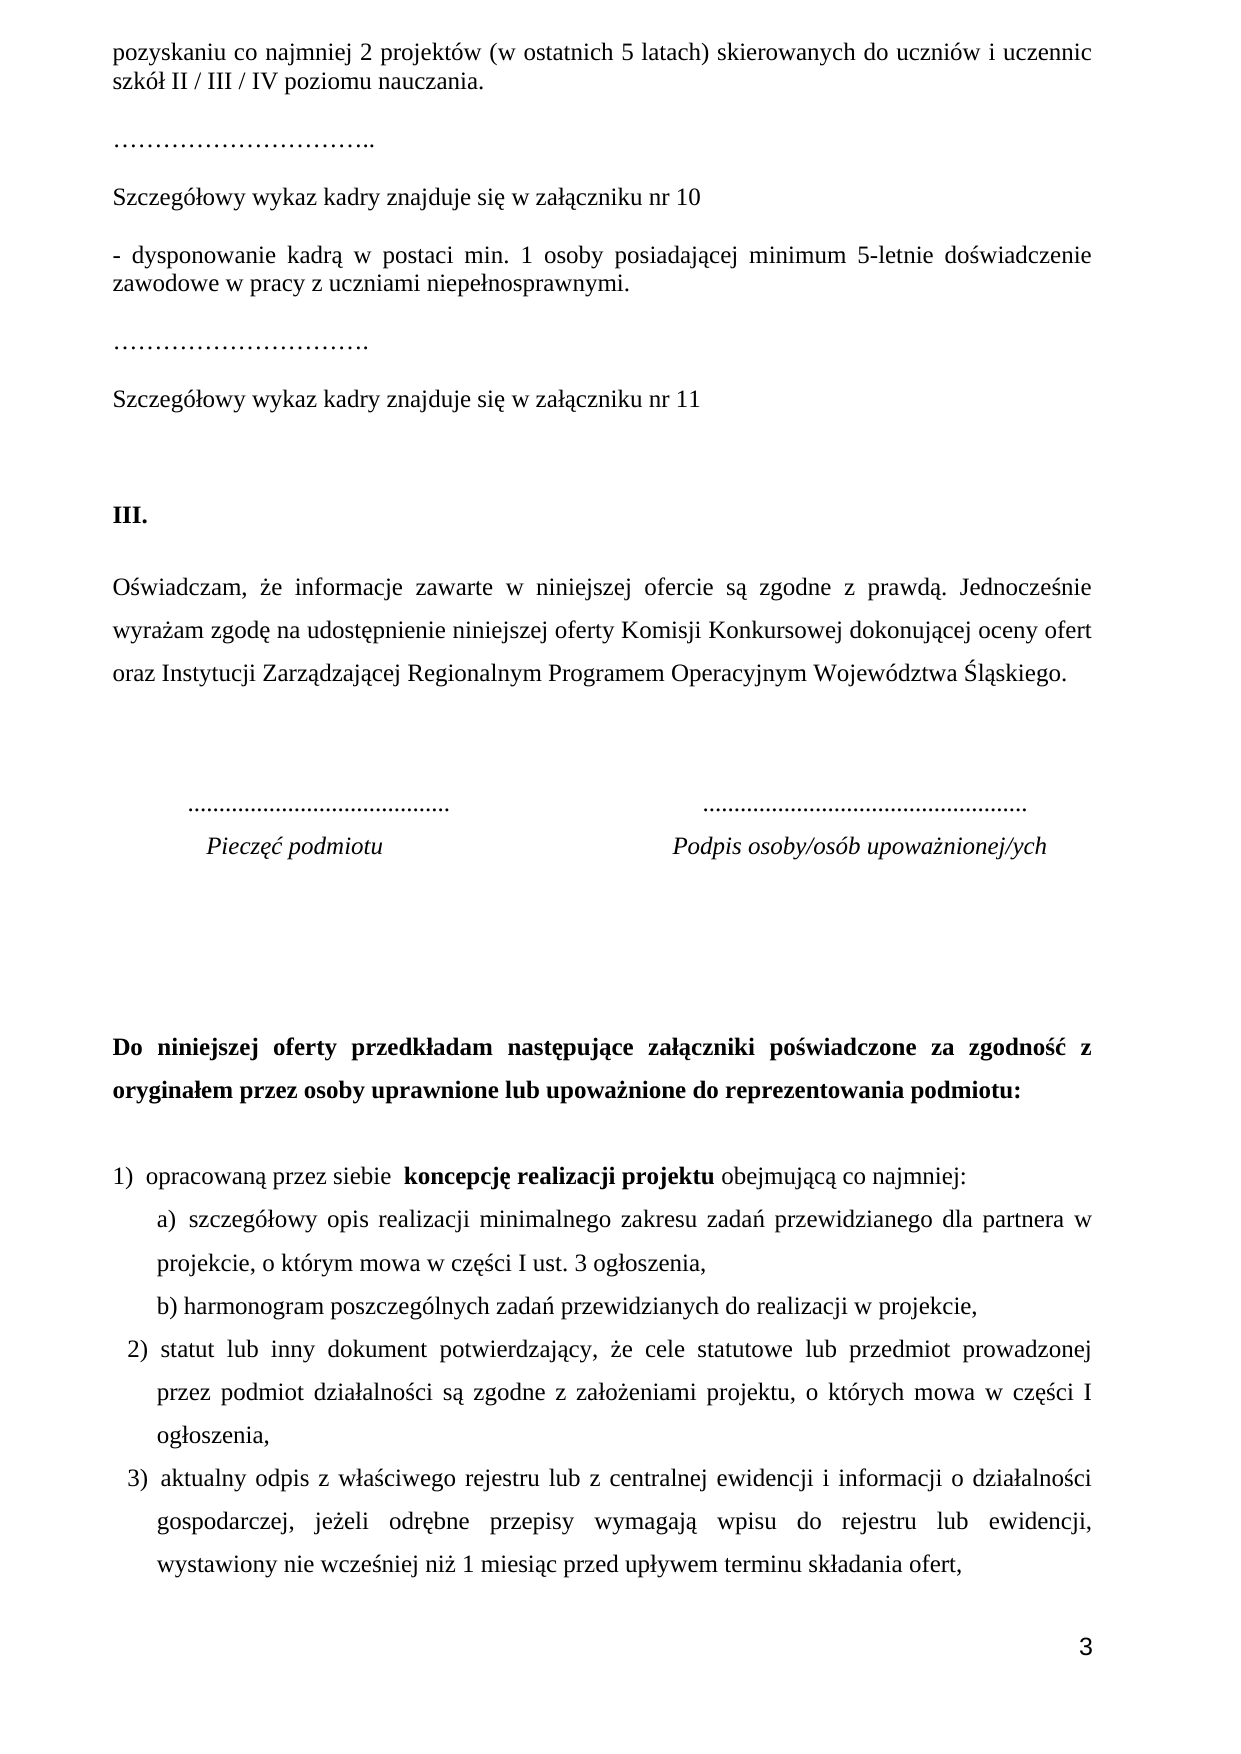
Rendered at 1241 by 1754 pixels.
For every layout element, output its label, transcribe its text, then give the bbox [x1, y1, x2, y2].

text a) szczegółowy opis realizacji minimalnego zakresu zadań przewidzianego dla partnera w projekcie, o którym mowa w części I ust. 3 ogłoszenia, [157, 1204, 1093, 1276]
text 2) statut lub inny dokument potwierdzający, że cele statutowe lub przedmiot prowadzonej przez podmiot działalności są zgodne z założeniami projektu, o których mowa w części I ogłoszenia, [127, 1334, 1093, 1449]
text III. [112, 500, 1093, 529]
text Do niniejszej oferty przedkładam następujące załączniki poświadczone za zgodność z oryginałem przez osoby uprawnione lub upoważnione do reprezentowania podmiotu: [112, 1032, 1093, 1104]
text …………………………. [112, 326, 1093, 355]
text .......................................... .................................................... [187, 788, 1093, 816]
text Szczegółowy wykaz kadry znajduje się w załączniku nr 11 [112, 384, 1093, 413]
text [112, 37, 1093, 95]
text 3) aktualny odpis z właściwego rejestru lub z centralnej ewidencji i informacji o działalności gospodarczej, jeżeli odrębne przepisy wymagają wpisu do rejestru lub ewidencji, wystawiony nie wcześniej niż 1 miesiąc przed upływem terminu składania ofert, [127, 1463, 1093, 1578]
text Oświadczam, że informacje zawarte w niniejszej ofercie są zgodne z prawdą. Jednocześnie wyrażam zgodę na udostępnienie niniejszej oferty Komisji Konkursowej dokonującej oceny ofert oraz Instytucji Zarządzającej Regionalnym Programem Operacyjnym Województwa Śląskiego. [112, 572, 1093, 687]
text - dysponowanie kadrą w postaci min. 1 osoby posiadającej minimum 5-letnie doświadczenie zawodowe w pracy z uczniami niepełnosprawnymi. [112, 240, 1093, 297]
text Szczegółowy wykaz kadry znajduje się w załączniku nr 10 [112, 182, 1093, 211]
text Pieczęć podmiotu Podpis osoby/osób upoważnionej/ych [187, 831, 1093, 859]
text ………………………….. [112, 124, 1093, 153]
text b) harmonogram poszczególnych zadań przewidzianych do realizacji w projekcie, [157, 1291, 1093, 1319]
text 1) opracowaną przez siebie koncepcję realizacji projektu obejmującą co najmniej: [112, 1161, 1093, 1190]
